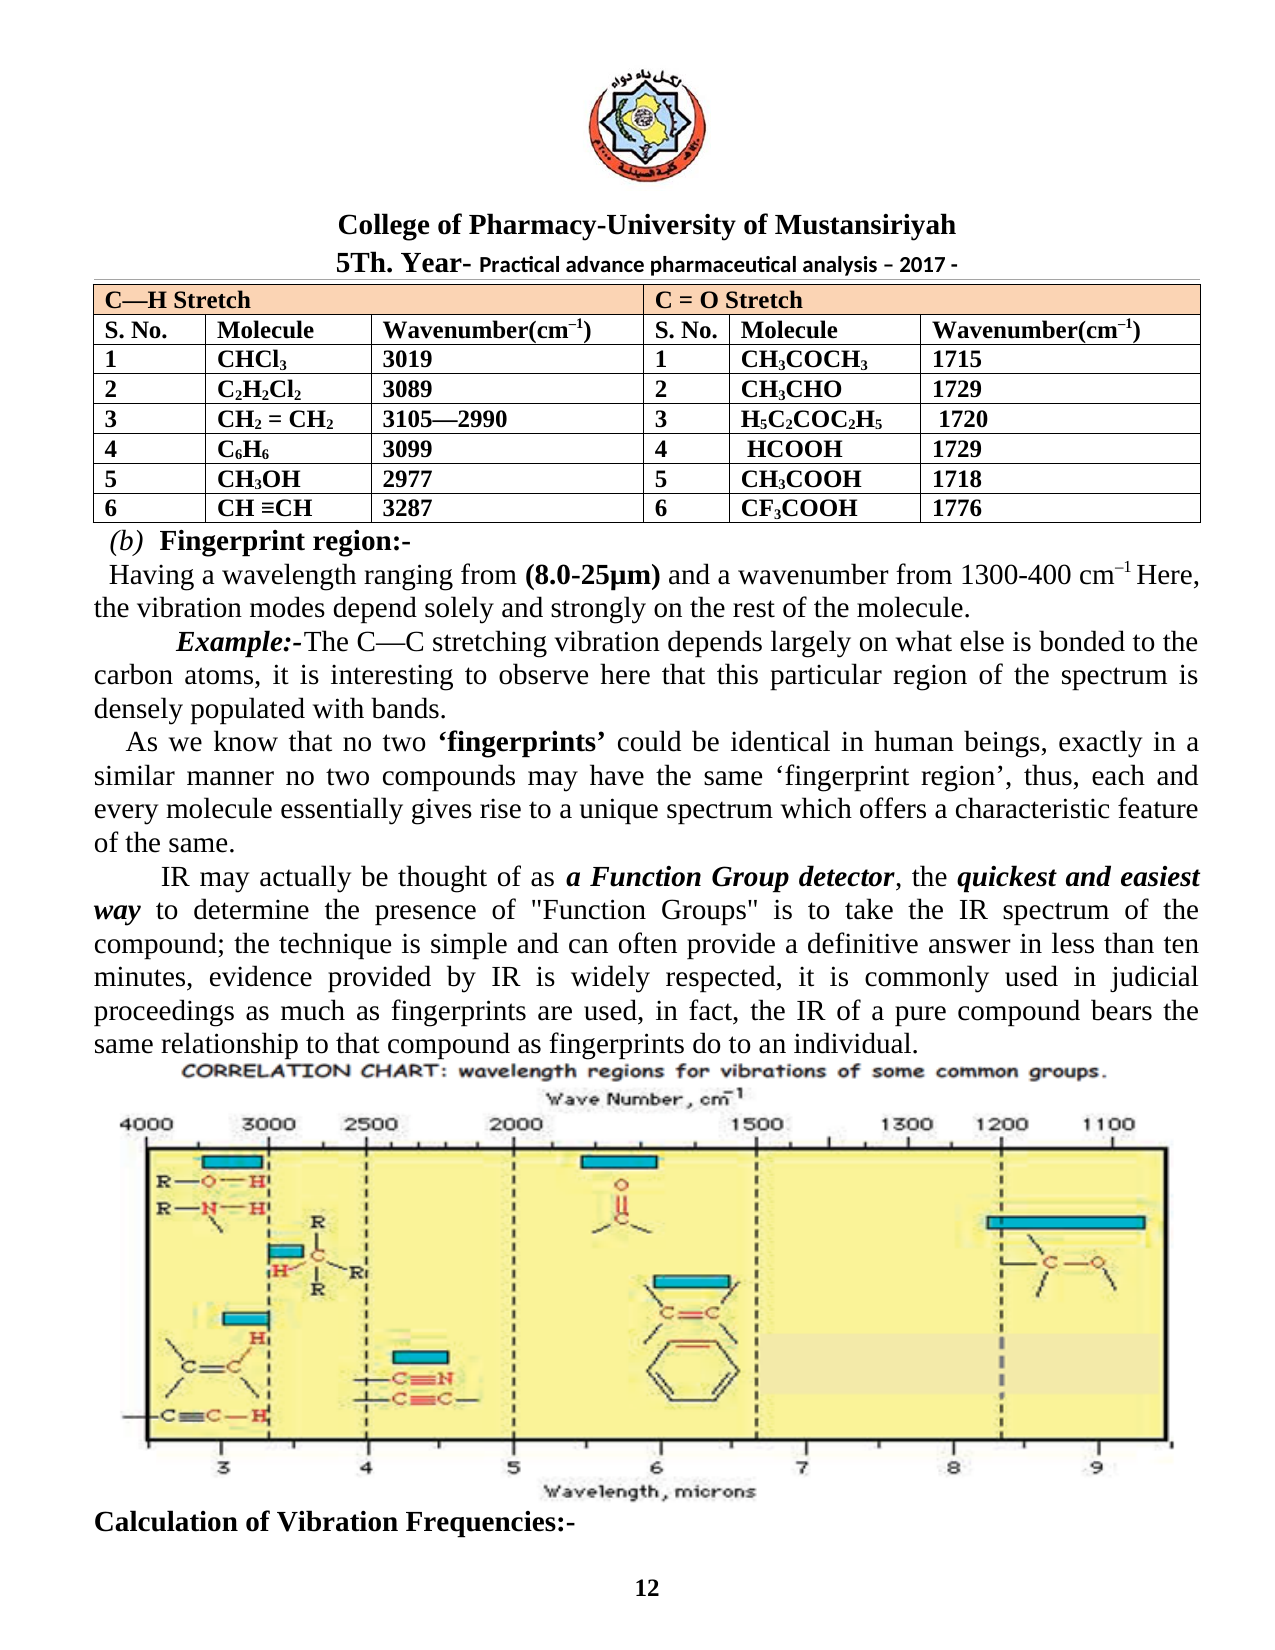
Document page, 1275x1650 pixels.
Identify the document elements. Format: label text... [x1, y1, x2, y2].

picture [119, 1060, 1175, 1504]
table_cell 1718 [921, 464, 1200, 492]
table_cell CHCl3 [206, 345, 371, 373]
table_cell 5 [644, 464, 729, 492]
table_cell 2 [94, 374, 205, 403]
table_cell Molecule [730, 315, 920, 343]
text Example:-The C—C stretching vibration depends largely on what else is bonded to the carbon atoms, it is interesting to observe here that this particular region of the spectrum is densely populated with bands. [94, 624, 1200, 724]
list Fingerprint region:- [109, 523, 1200, 557]
table_cell 4 [644, 434, 729, 463]
table_cell 3105—2990 [372, 404, 643, 433]
text Calculation of Vibration Frequencies:- [94, 1504, 1200, 1537]
table_cell 5 [94, 464, 205, 492]
picture [582, 62, 711, 191]
table_cell 3287 [372, 494, 643, 522]
table_cell S. No. [94, 315, 205, 343]
table_cell 3 [644, 404, 729, 433]
table_cell 6 [94, 494, 205, 522]
table_cell 3089 [372, 374, 643, 403]
table_header C = O Stretch [644, 285, 1200, 314]
table_cell 2977 [372, 464, 643, 492]
table_cell 1 [644, 345, 729, 373]
table_cell S. No. [644, 315, 729, 343]
table_cell C6H6 [206, 434, 371, 463]
table_cell 1729 [921, 434, 1200, 463]
table_cell 3099 [372, 434, 643, 463]
table_cell CH3COOH [730, 464, 920, 492]
table_cell CH3OH [206, 464, 371, 492]
table_cell 3019 [372, 345, 643, 373]
table_cell 1715 [921, 345, 1200, 373]
table_cell CH2 = CH2 [206, 404, 371, 433]
table_cell 4 [94, 434, 205, 463]
table_cell Wavenumber(cm–1) [921, 315, 1200, 343]
text Having a wavelength ranging from (8.0-25µm) and a wavenumber from 1300-400 cm–1 Here, the vibration modes depend solely and strongly on the rest of the molecule. [94, 557, 1200, 624]
table_cell 3 [94, 404, 205, 433]
table_cell 2 [644, 374, 729, 403]
table_cell CF3COOH [730, 494, 920, 522]
table_cell 1729 [921, 374, 1200, 403]
table_cell 1720 [921, 404, 1200, 433]
text IR may actually be thought of as a Function Group detector, the quickest and easiest way to determine the presence of "Function Groups" is to take the IR spectrum of the compound; the technique is simple and can often provide a definitive answer in less than ten minutes, evidence provided by IR is widely respected, it is commonly used in judicial proceedings as much as fingerprints are used, in fact, the IR of a pure compound bears the same relationship to that compound as fingerprints do to an individual. [94, 859, 1200, 1060]
table_cell CH3COCH3 [730, 345, 920, 373]
table_cell CH3CHO [730, 374, 920, 403]
table_cell 6 [644, 494, 729, 522]
table_cell Molecule [206, 315, 371, 343]
table_cell 1776 [921, 494, 1200, 522]
table_cell H5C2COC2H5 [730, 404, 920, 433]
table_header C—H Stretch [94, 285, 643, 314]
table_cell HCOOH [730, 434, 920, 463]
table_cell C2H2Cl2 [206, 374, 371, 403]
table_cell CH ≡CH [206, 494, 371, 522]
table_cell 1 [94, 345, 205, 373]
text As we know that no two ‘fingerprints’ could be identical in human beings, exactly in a similar manner no two compounds may have the same ‘fingerprint region’, thus, each and every molecule essentially gives rise to a unique spectrum which offers a characteristic feature of the same. [94, 724, 1200, 859]
table_cell Wavenumber(cm–1) [372, 315, 643, 343]
